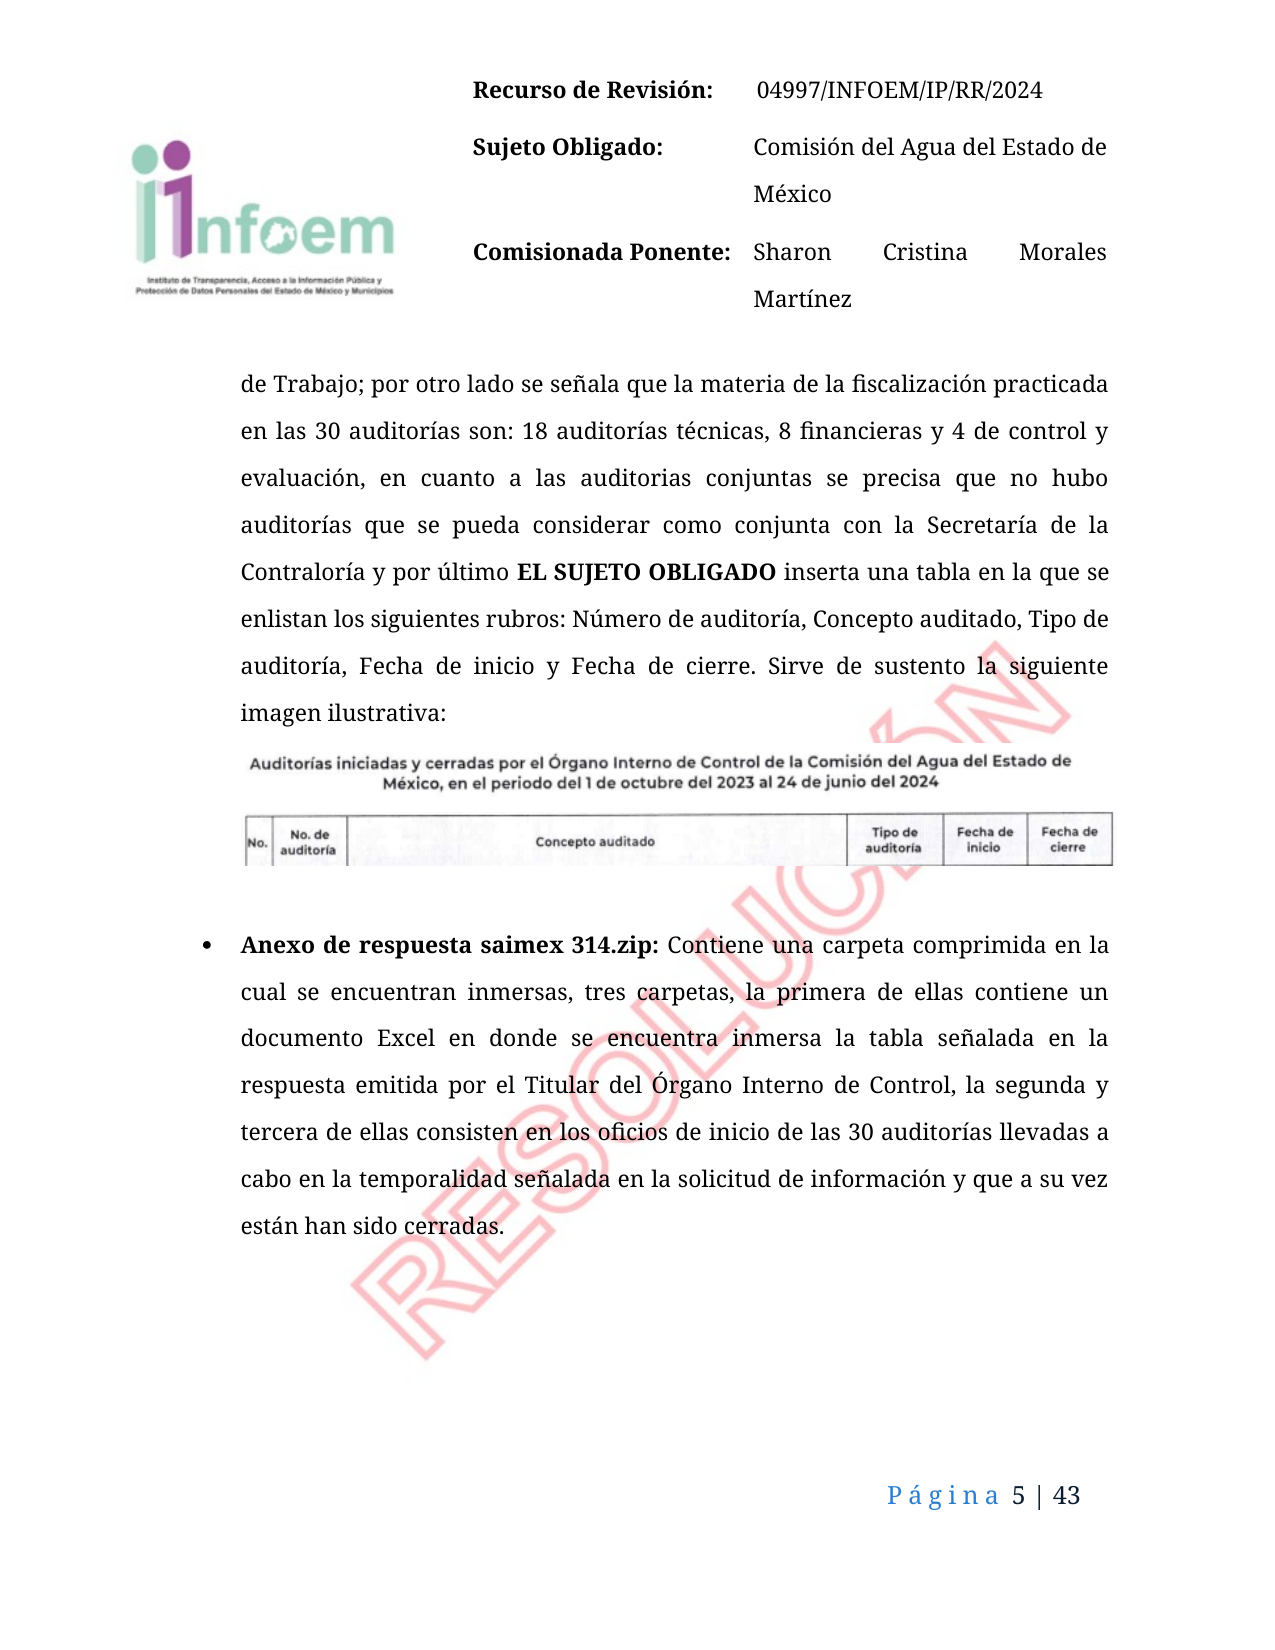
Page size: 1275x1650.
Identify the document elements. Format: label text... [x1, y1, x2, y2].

picture [2, 76, 1275, 1650]
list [203, 368, 1110, 728]
list Anexo de respuesta saimex 314.zip: Contiene una carpeta comprimida en la cual se encuentran inmersas, tres carpetas, la primera de ellas contiene un documento Excel en donde se encuentra inmersa la tabla señalada en la respuesta emitida por el Titular del Órgano Interno de Control, la segunda y tercera de ellas consisten en los oficios de inicio de las 30 auditorías llevadas a cabo en la temporalidad señalada en la solicitud de información y que a su vez están han sido cerradas. [203, 928, 1110, 1241]
